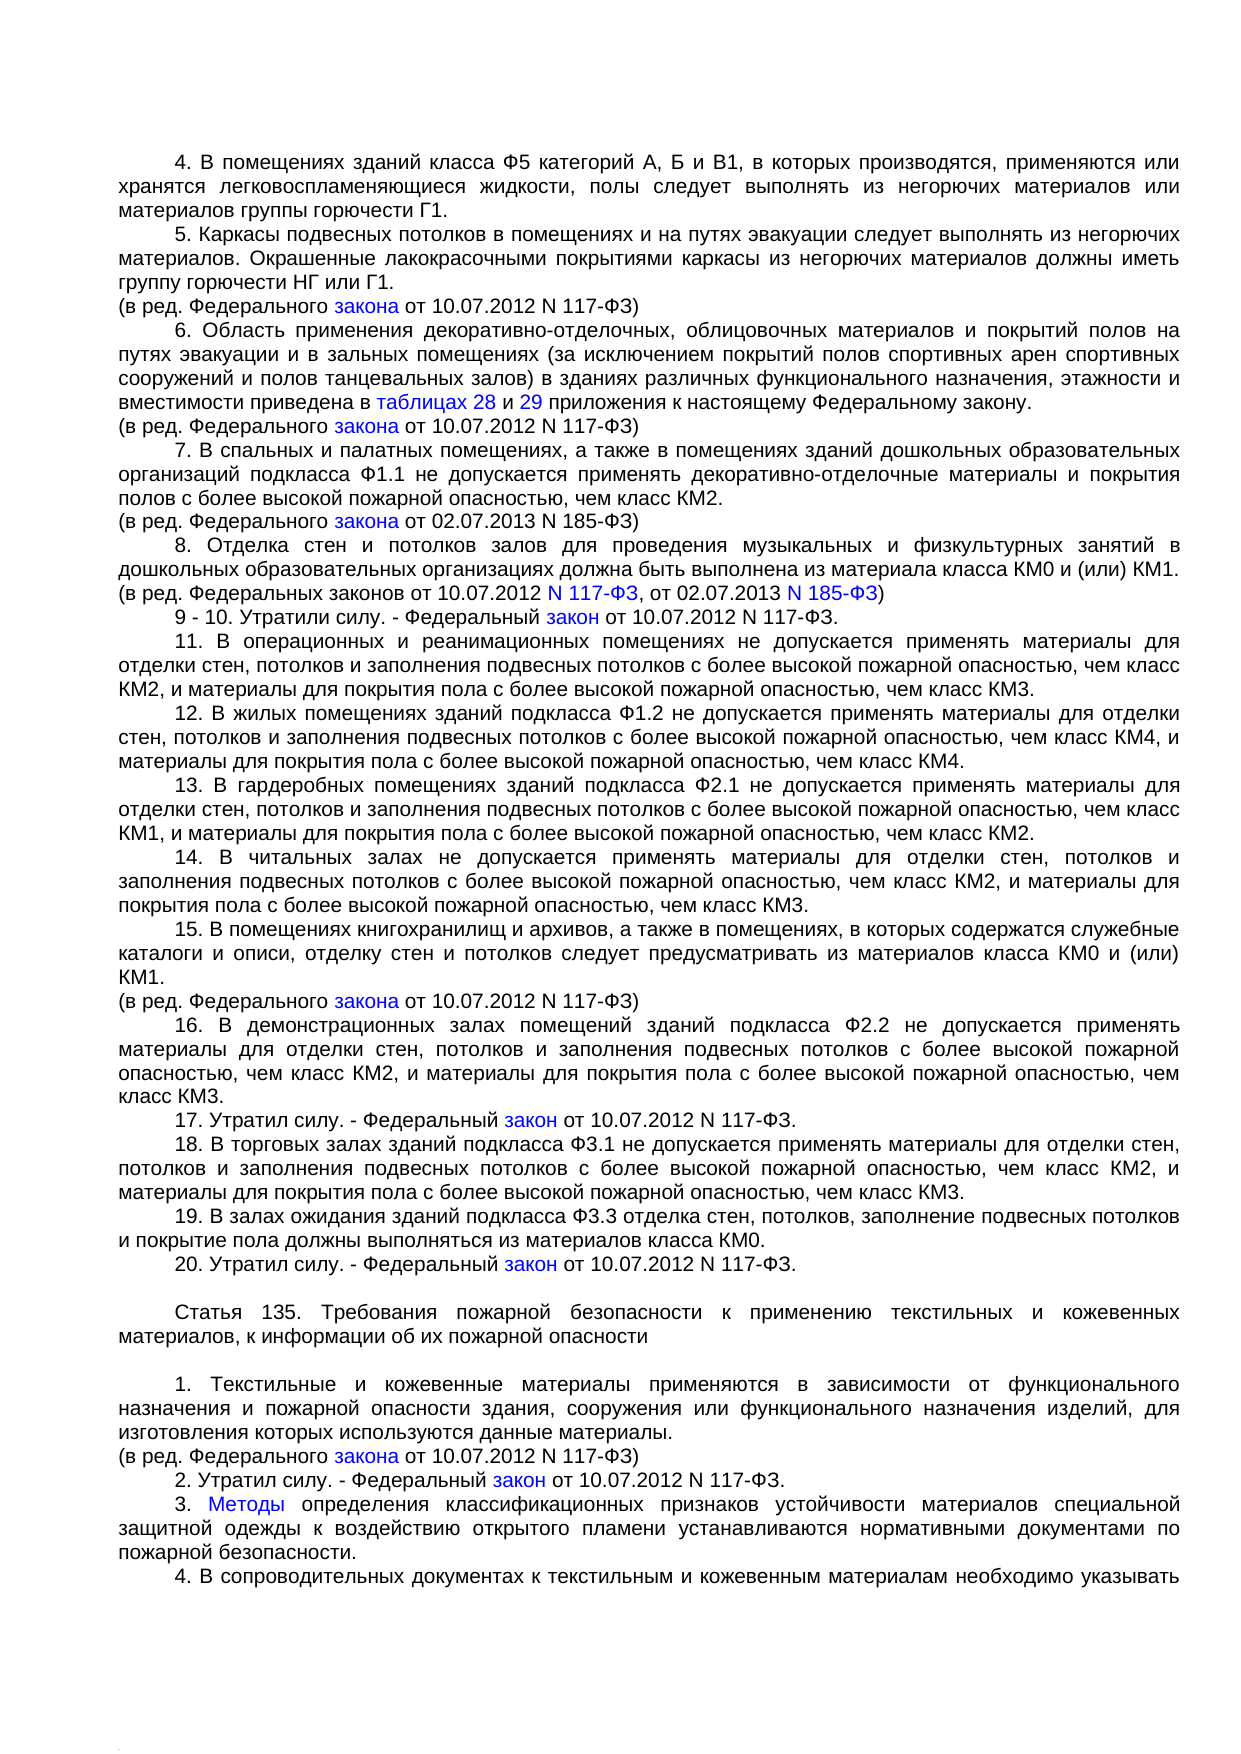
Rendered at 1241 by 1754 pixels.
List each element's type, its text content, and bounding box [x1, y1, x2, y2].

text 6. Область применения декоративно-отделочных, облицовочных материалов и покрытий полов на путях эвакуации и в зальных помещениях (за исключением покрытий полов спортивных арен спортивных сооружений и полов танцевальных залов) в зданиях различных функционального назначения, этажности и вместимости приведена в таблицах 28 и 29 приложения к настоящему Федеральному закону. [118, 318, 1181, 413]
text (в ред. Федерального закона от 10.07.2012 N 117-ФЗ) [118, 413, 1181, 437]
text 15. В помещениях книгохранилищ и архивов, а также в помещениях, в которых содержатся служебные каталоги и описи, отделку стен и потолков следует предусматривать из материалов класса КМ0 и (или) КМ1. [118, 917, 1181, 988]
text (в ред. Федерального закона от 10.07.2012 N 117-ФЗ) [118, 294, 1181, 318]
text 8. Отделка стен и потолков залов для проведения музыкальных и физкультурных занятий в дошкольных образовательных организациях должна быть выполнена из материала класса КМ0 и (или) КМ1. [118, 533, 1181, 581]
text 20. Утратил силу. - Федеральный закон от 10.07.2012 N 117-ФЗ. [118, 1252, 1181, 1276]
text 1. Текстильные и кожевенные материалы применяются в зависимости от функционального назначения и пожарной опасности здания, сооружения или функционального назначения изделий, для изготовления которых используются данные материалы. [118, 1372, 1181, 1444]
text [118, 1563, 1181, 1587]
text 5. Каркасы подвесных потолков в помещениях и на путях эвакуации следует выполнять из негорючих материалов. Окрашенные лакокрасочными покрытиями каркасы из негорючих материалов должны иметь группу горючести НГ или Г1. [118, 222, 1181, 294]
text 3. Методы определения классификационных признаков устойчивости материалов специальной защитной одежды к воздействию открытого пламени устанавливаются нормативными документами по пожарной безопасности. [118, 1492, 1181, 1563]
text (в ред. Федерального закона от 10.07.2012 N 117-ФЗ) [118, 1444, 1181, 1468]
text 7. В спальных и палатных помещениях, а также в помещениях зданий дошкольных образовательных организаций подкласса Ф1.1 не допускается применять декоративно-отделочные материалы и покрытия полов с более высокой пожарной опасностью, чем класс КМ2. [118, 437, 1181, 509]
text 17. Утратил силу. - Федеральный закон от 10.07.2012 N 117-ФЗ. [118, 1108, 1181, 1132]
text 19. В залах ожидания зданий подкласса Ф3.3 отделка стен, потолков, заполнение подвесных потолков и покрытие пола должны выполняться из материалов класса КМ0. [118, 1204, 1181, 1252]
text 11. В операционных и реанимационных помещениях не допускается применять материалы для отделки стен, потолков и заполнения подвесных потолков с более высокой пожарной опасностью, чем класс КМ2, и материалы для покрытия пола с более высокой пожарной опасностью, чем класс КМ3. [118, 629, 1181, 701]
text 12. В жилых помещениях зданий подкласса Ф1.2 не допускается применять материалы для отделки стен, потолков и заполнения подвесных потолков с более высокой пожарной опасностью, чем класс КМ4, и материалы для покрытия пола с более высокой пожарной опасностью, чем класс КМ4. [118, 701, 1181, 773]
text 16. В демонстрационных залах помещений зданий подкласса Ф2.2 не допускается применять материалы для отделки стен, потолков и заполнения подвесных потолков с более высокой пожарной опасностью, чем класс КМ2, и материалы для покрытия пола с более высокой пожарной опасностью, чем класс КМ3. [118, 1012, 1181, 1108]
text (в ред. Федерального закона от 02.07.2013 N 185-ФЗ) [118, 509, 1181, 533]
text (в ред. Федеральных законов от 10.07.2012 N 117-ФЗ, от 02.07.2013 N 185-ФЗ) [118, 581, 1181, 605]
text 18. В торговых залах зданий подкласса Ф3.1 не допускается применять материалы для отделки стен, потолков и заполнения подвесных потолков с более высокой пожарной опасностью, чем класс КМ2, и материалы для покрытия пола с более высокой пожарной опасностью, чем класс КМ3. [118, 1132, 1181, 1204]
text (в ред. Федерального закона от 10.07.2012 N 117-ФЗ) [118, 988, 1181, 1012]
text 13. В гардеробных помещениях зданий подкласса Ф2.1 не допускается применять материалы для отделки стен, потолков и заполнения подвесных потолков с более высокой пожарной опасностью, чем класс КМ1, и материалы для покрытия пола с более высокой пожарной опасностью, чем класс КМ2. [118, 773, 1181, 845]
text 2. Утратил силу. - Федеральный закон от 10.07.2012 N 117-ФЗ. [118, 1468, 1181, 1492]
text Статья 135. Требования пожарной безопасности к применению текстильных и кожевенных материалов, к информации об их пожарной опасности [118, 1300, 1181, 1348]
text 4. В помещениях зданий класса Ф5 категорий А, Б и В1, в которых производятся, применяются или хранятся легковоспламеняющиеся жидкости, полы следует выполнять из негорючих материалов или материалов группы горючести Г1. [118, 150, 1181, 222]
text 9 - 10. Утратили силу. - Федеральный закон от 10.07.2012 N 117-ФЗ. [118, 605, 1181, 629]
text 14. В читальных залах не допускается применять материалы для отделки стен, потолков и заполнения подвесных потолков с более высокой пожарной опасностью, чем класс КМ2, и материалы для покрытия пола с более высокой пожарной опасностью, чем класс КМ3. [118, 845, 1181, 917]
